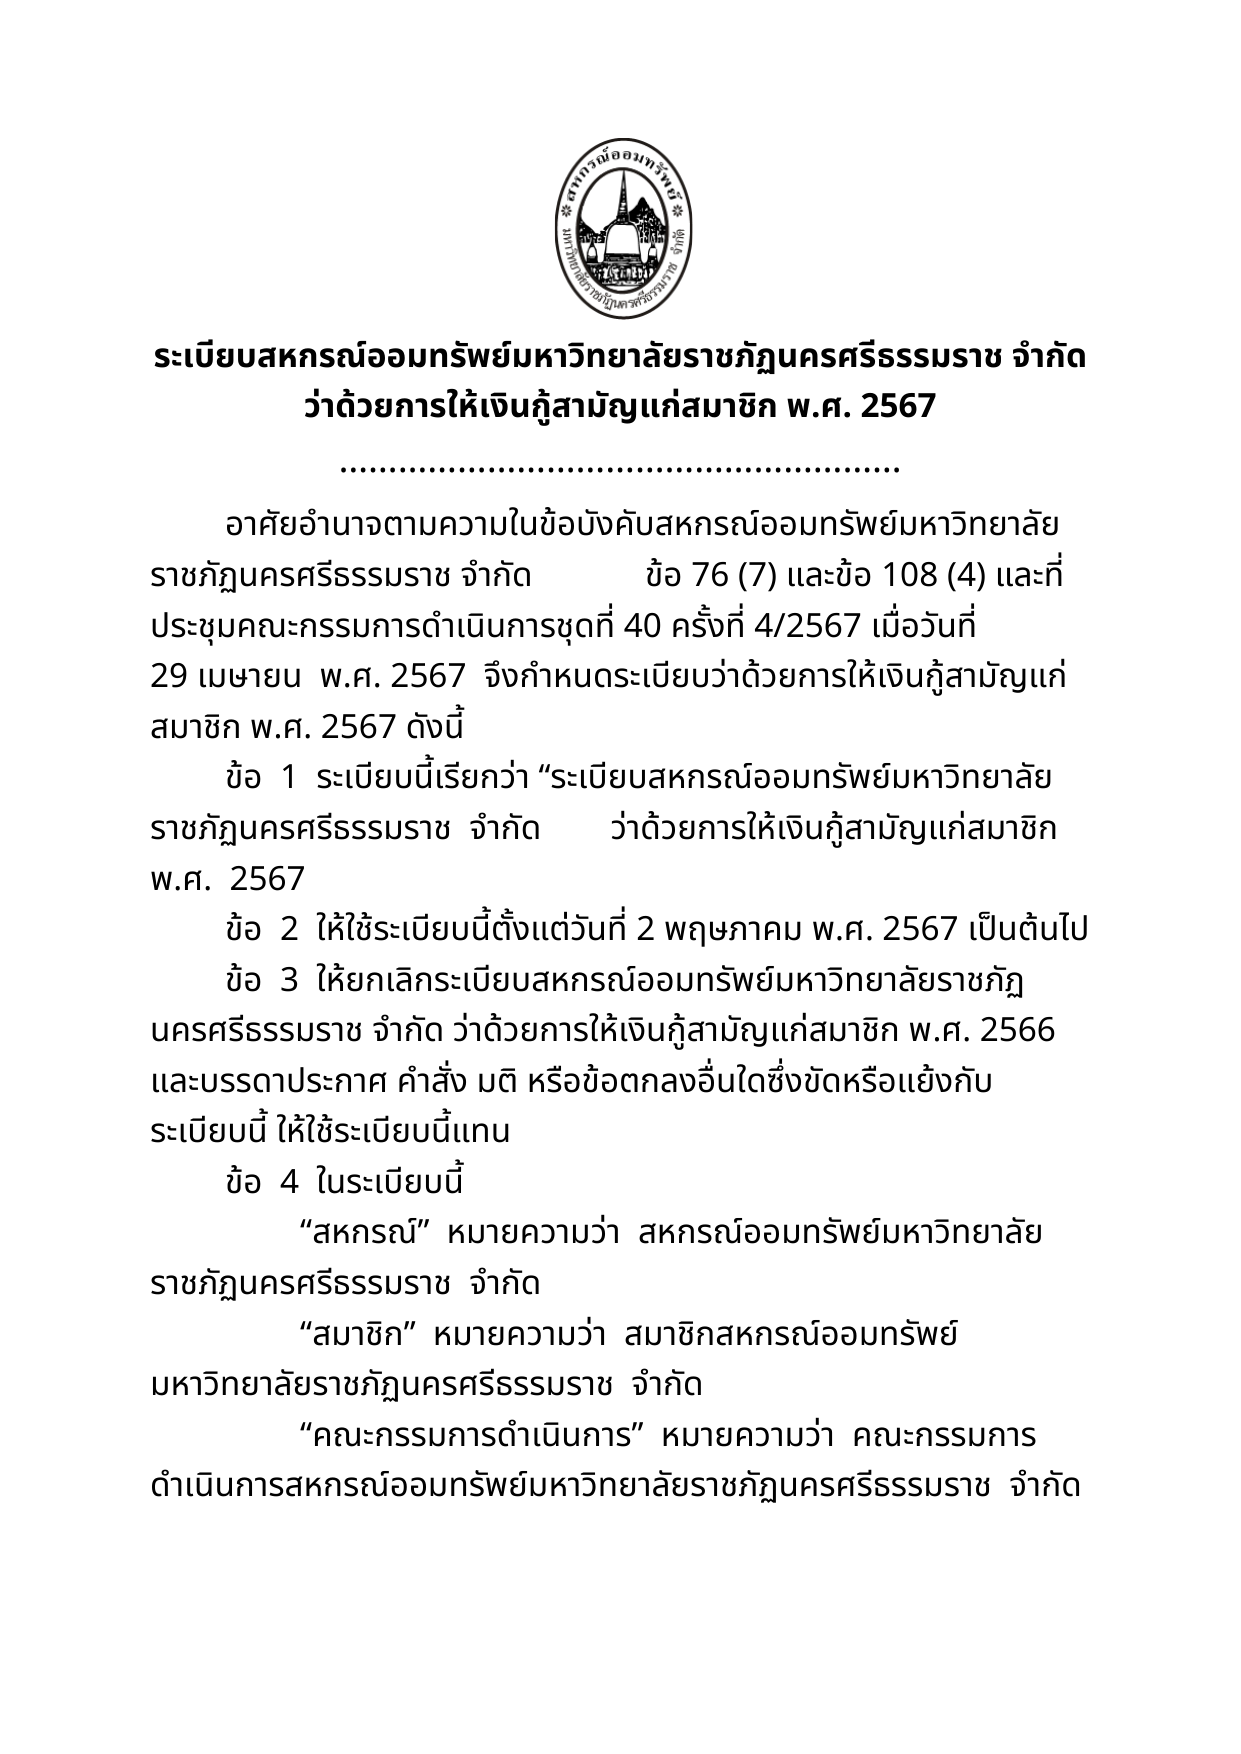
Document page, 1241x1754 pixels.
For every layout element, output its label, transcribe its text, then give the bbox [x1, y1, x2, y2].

text ข้อ 2 ให้ใช้ระเบียบนี้ตั้งแต่วันที่ 2 พฤษภาคม พ.ศ. 2567 เป็นต้นไป [150, 905, 1090, 956]
text “สมาชิก” หมายความว่า สมาชิกสหกรณ์ออมทรัพย์มหาวิทยาลัยราชภัฏนครศรีธรรมราช จำกัด [150, 1309, 1090, 1410]
text ข้อ 4 ในระเบียบนี้ [150, 1158, 1090, 1208]
text “สหกรณ์” หมายความว่า สหกรณ์ออมทรัพย์มหาวิทยาลัยราชภัฏนครศรีธรรมราช จำกัด [150, 1208, 1090, 1309]
text ระเบียบสหกรณ์ออมทรัพย์มหาวิทยาลัยราชภัฏนครศรีธรรมราช จำกัด [150, 332, 1090, 382]
text ข้อ 1 ระเบียบนี้เรียกว่า “ระเบียบสหกรณ์ออมทรัพย์มหาวิทยาลัยราชภัฏนครศรีธรรมราช จำกัด ว่าด้วยการให้เงินกู้สามัญแก่สมาชิก พ.ศ. 2567 [150, 753, 1090, 905]
text อาศัยอำนาจตามความในข้อบังคับสหกรณ์ออมทรัพย์มหาวิทยาลัยราชภัฏนครศรีธรรมราช จำกัด ข้อ 76 (7) และข้อ 108 (4) และที่ประชุมคณะกรรมการดำเนินการชุดที่ 40 ครั้งที่ 4/2567 เมื่อวันที่ 29 เมษายน พ.ศ. 2567 จึงกำหนดระเบียบว่าด้วยการให้เงินกู้สามัญแก่สมาชิก พ.ศ. 2567 ดังนี้ [150, 500, 1090, 753]
text “คณะกรรมการดำเนินการ” หมายความว่า คณะกรรมการดำเนินการสหกรณ์ออมทรัพย์มหาวิทยาลัยราชภัฏนครศรีธรรมราช จำกัด [150, 1410, 1090, 1511]
text ว่าด้วยการให้เงินกู้สามัญแก่สมาชิก พ.ศ. 2567 [639, 382, 1090, 433]
text ว่าด้วยการให้เงินกู้สามัญแก่สมาชิก พ.ศ. 2567 [150, 382, 479, 433]
picture [554, 138, 693, 320]
text ………………………………………………… [150, 433, 1090, 484]
text ข้อ 3 ให้ยกเลิกระเบียบสหกรณ์ออมทรัพย์มหาวิทยาลัยราชภัฏนครศรีธรรมราช จำกัด ว่าด้วยการให้เงินกู้สามัญแก่สมาชิก พ.ศ. 2566 และบรรดาประกาศ คำสั่ง มติ หรือข้อตกลงอื่นใดซึ่งขัดหรือแย้งกับระเบียบนี้ ให้ใช้ระเบียบนี้แทน [150, 956, 1090, 1158]
